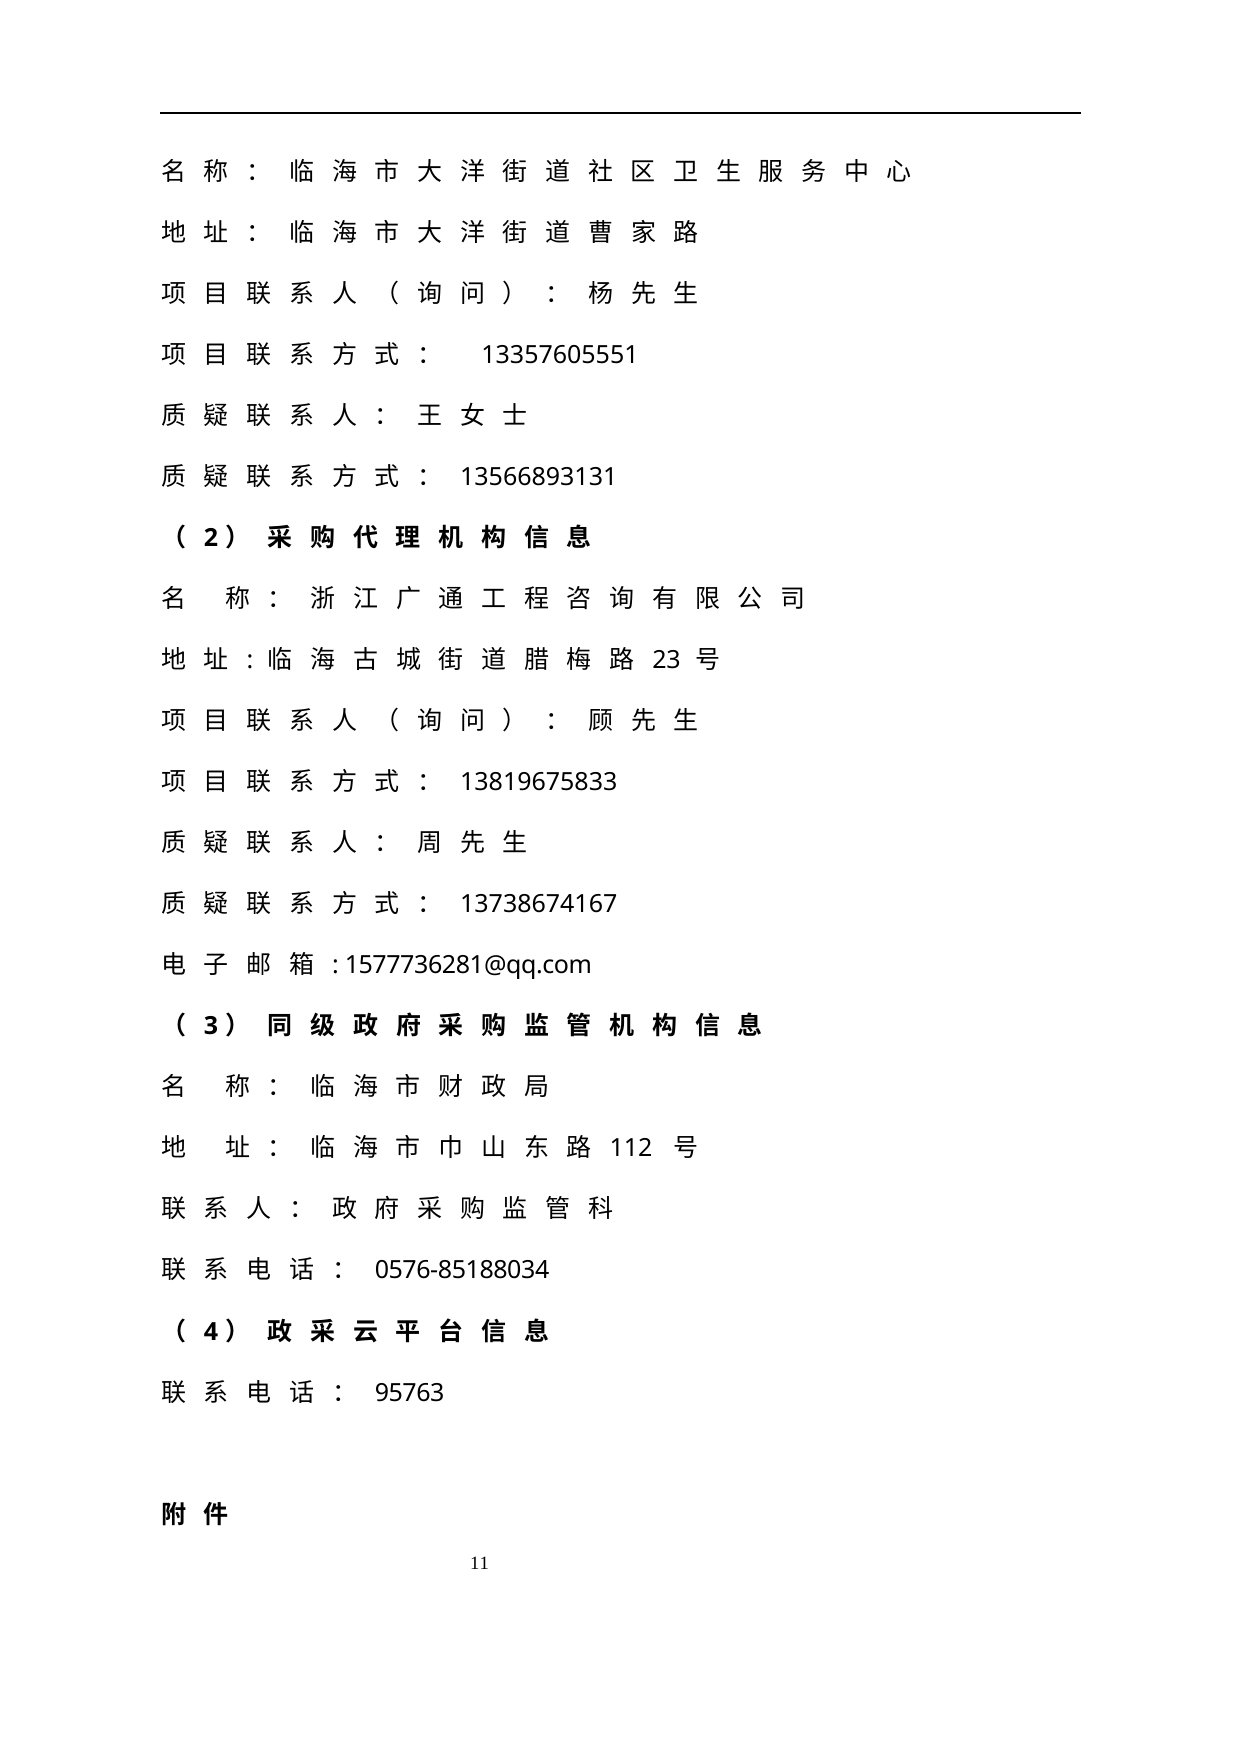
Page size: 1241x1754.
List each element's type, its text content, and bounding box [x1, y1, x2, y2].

text 联系电话：0576-85188034 [161, 1238, 1079, 1299]
text （2）采购代理机构信息 [161, 505, 1079, 566]
text 名 称：临海市财政局 [161, 1054, 1079, 1116]
text 名称：临海市大洋街道社区卫生服务中心 [161, 139, 1079, 200]
text （4）政采云平台信息 [161, 1299, 1079, 1360]
text 附件 [161, 1482, 1079, 1543]
text 地 址：临海市巾山东路112号 [161, 1116, 1079, 1177]
text 联系电话：95763 [161, 1360, 1079, 1421]
text 项目联系方式： 13357605551 [161, 322, 1079, 383]
text 项目联系方式：13819675833 [161, 749, 1079, 810]
text 名 称：浙江广通工程咨询有限公司 [161, 566, 1079, 627]
text （3）同级政府采购监管机构信息 [161, 993, 1079, 1054]
text 地址: 临海古城街道腊梅路23号 [161, 627, 1079, 688]
text 项目联系人（询问）：顾先生 [161, 688, 1079, 749]
text 联系人：政府采购监管科 [161, 1177, 1079, 1238]
text 质疑联系人：周先生 [161, 810, 1079, 871]
text 质疑联系方式：13566893131 [161, 444, 1079, 505]
text 电子邮箱: 1577736281@qq.com [161, 932, 1079, 993]
text 质疑联系方式：13738674167 [161, 871, 1079, 932]
text 质疑联系人：王女士 [161, 383, 1079, 444]
text 地址：临海市大洋街道曹家路 [161, 200, 1079, 261]
text 项目联系人（询问）：杨先生 [161, 261, 1079, 322]
